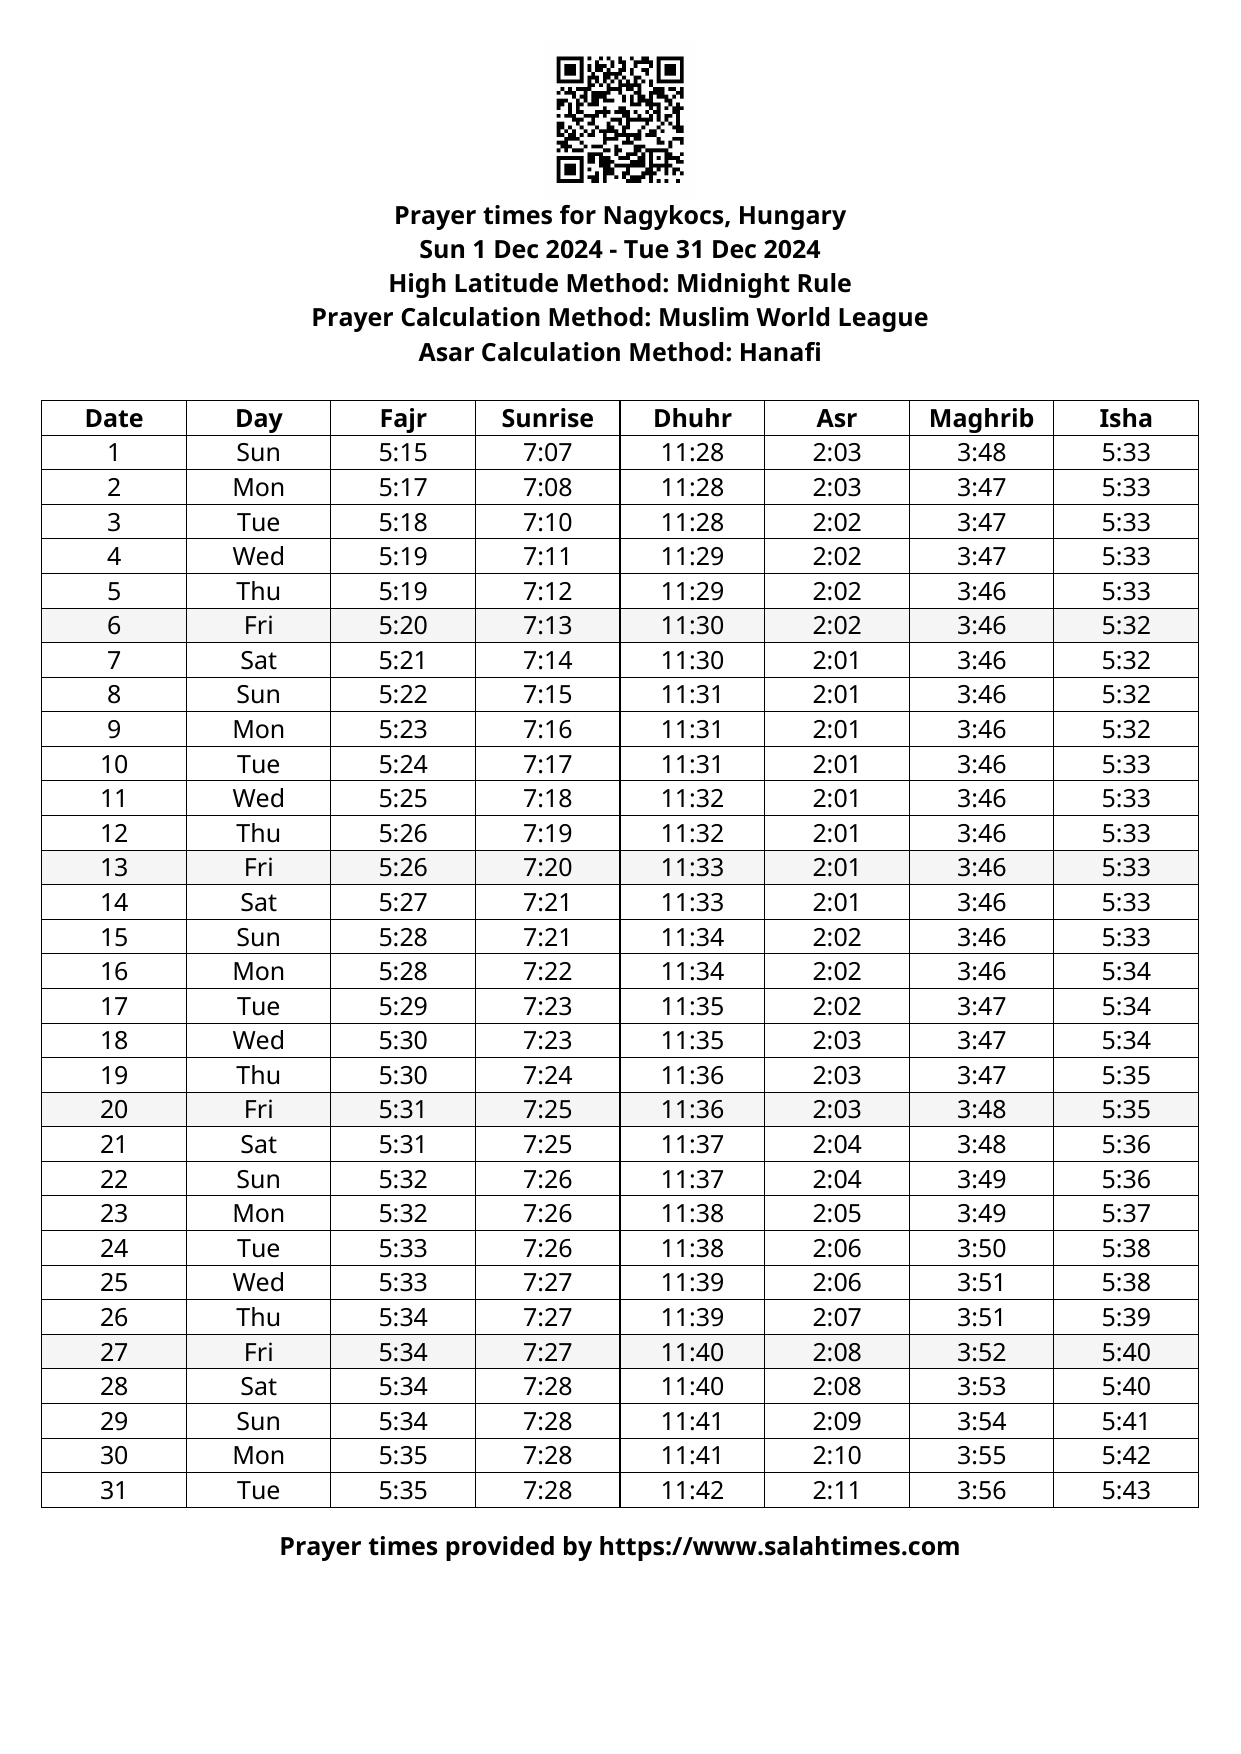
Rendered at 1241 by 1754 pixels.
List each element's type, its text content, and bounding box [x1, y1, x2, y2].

table_cell 11:29 [621, 574, 764, 607]
table_cell 7:21 [476, 885, 619, 919]
table_cell 11:39 [621, 1300, 764, 1334]
table_cell 2:04 [765, 1162, 909, 1195]
table_cell 5:32 [1054, 609, 1198, 642]
table_cell 3:48 [910, 1093, 1053, 1126]
table_cell 5:35 [331, 1473, 475, 1507]
table_header Date [42, 401, 186, 434]
table_cell 29 [42, 1404, 186, 1437]
table_cell Sun [187, 920, 330, 953]
table_cell 11:32 [621, 816, 764, 849]
table_cell 3:47 [910, 1024, 1053, 1057]
table_cell 3:56 [910, 1473, 1053, 1507]
table_cell 5:28 [331, 920, 475, 953]
table_cell 2:02 [765, 574, 909, 607]
table_cell 7:27 [476, 1335, 619, 1368]
table_cell 3:49 [910, 1196, 1053, 1230]
table_cell 12 [42, 816, 186, 849]
table_cell 2:08 [765, 1335, 909, 1368]
table_cell 5:30 [331, 1058, 475, 1092]
table_cell 5:22 [331, 678, 475, 711]
text Asar Calculation Method: Hanafi [42, 334, 1198, 368]
table_cell 5:33 [1054, 436, 1198, 469]
table_cell 3:46 [910, 609, 1053, 642]
table_cell 3:46 [910, 816, 1053, 849]
table_cell 5:41 [1054, 1404, 1198, 1437]
table_cell Wed [187, 539, 330, 573]
table_cell 5:32 [1054, 643, 1198, 677]
table_cell 11:31 [621, 678, 764, 711]
table_cell 5:33 [331, 1266, 475, 1299]
table_cell 2:02 [765, 954, 909, 988]
table_cell 2 [42, 470, 186, 504]
table_cell 24 [42, 1231, 186, 1264]
table_cell 5:29 [331, 989, 475, 1022]
table_cell 11:38 [621, 1231, 764, 1264]
table_cell 3:54 [910, 1404, 1053, 1437]
text Sun 1 Dec 2024 - Tue 31 Dec 2024 [42, 232, 1198, 266]
table_cell 11:37 [621, 1127, 764, 1161]
table_cell 5:33 [1054, 885, 1198, 919]
table_cell 2:02 [765, 609, 909, 642]
table_cell Mon [187, 470, 330, 504]
text High Latitude Method: Midnight Rule [42, 266, 1198, 300]
table_cell 11:28 [621, 436, 764, 469]
table_cell 5:34 [331, 1404, 475, 1437]
table_cell 7:15 [476, 678, 619, 711]
table_cell 3:47 [910, 505, 1053, 538]
table_cell 2:03 [765, 436, 909, 469]
table_cell Mon [187, 1439, 330, 1472]
table_cell 5:32 [331, 1162, 475, 1195]
table_cell 7:27 [476, 1300, 619, 1334]
table_cell 5:36 [1054, 1127, 1198, 1161]
table_cell 11:33 [621, 851, 764, 884]
table_cell 11:28 [621, 505, 764, 538]
table_cell 11:31 [621, 747, 764, 780]
table_cell 1 [42, 436, 186, 469]
table_cell Sun [187, 1404, 330, 1437]
table_cell 5:31 [331, 1093, 475, 1126]
table_cell 7:28 [476, 1369, 619, 1403]
table_cell Fri [187, 1093, 330, 1126]
table_cell 27 [42, 1335, 186, 1368]
table_cell 2:02 [765, 505, 909, 538]
table_cell 2:01 [765, 643, 909, 677]
table_cell Fri [187, 851, 330, 884]
table_header Isha [1054, 401, 1198, 434]
table_cell 5:38 [1054, 1231, 1198, 1264]
table_cell 5:32 [1054, 712, 1198, 746]
table_cell 3:46 [910, 954, 1053, 988]
table_cell 5:33 [1054, 920, 1198, 953]
table_cell 3:55 [910, 1439, 1053, 1472]
table_cell Wed [187, 1024, 330, 1057]
table_cell 11:35 [621, 989, 764, 1022]
table_cell 2:01 [765, 816, 909, 849]
table_cell 5:40 [1054, 1335, 1198, 1368]
table_cell 3:47 [910, 1058, 1053, 1092]
table_cell Thu [187, 1300, 330, 1334]
table_cell 7:18 [476, 781, 619, 815]
table_cell 2:01 [765, 747, 909, 780]
table_header Maghrib [910, 401, 1053, 434]
table_cell 3:50 [910, 1231, 1053, 1264]
table_cell 5:39 [1054, 1300, 1198, 1334]
table_cell 6 [42, 609, 186, 642]
table_cell 3:46 [910, 851, 1053, 884]
table_cell 26 [42, 1300, 186, 1334]
table_cell 7:23 [476, 1024, 619, 1057]
table_cell 11:34 [621, 954, 764, 988]
table_cell Tue [187, 747, 330, 780]
table_cell 5:38 [1054, 1266, 1198, 1299]
table_cell Tue [187, 1473, 330, 1507]
table_cell 5:20 [331, 609, 475, 642]
table_cell Sat [187, 643, 330, 677]
table_cell 7:22 [476, 954, 619, 988]
table_cell 28 [42, 1369, 186, 1403]
table_cell 18 [42, 1024, 186, 1057]
table_cell Sat [187, 885, 330, 919]
table_cell 7:08 [476, 470, 619, 504]
table_cell 3:47 [910, 989, 1053, 1022]
table_header Day [187, 401, 330, 434]
table_cell 31 [42, 1473, 186, 1507]
table_cell Mon [187, 1196, 330, 1230]
table_cell 5:34 [1054, 954, 1198, 988]
table_cell 30 [42, 1439, 186, 1472]
table_cell 2:07 [765, 1300, 909, 1334]
table_cell 7:24 [476, 1058, 619, 1092]
table_cell 11:29 [621, 539, 764, 573]
table_cell 5:33 [1054, 816, 1198, 849]
table_cell 3:51 [910, 1300, 1053, 1334]
table_cell 3:47 [910, 539, 1053, 573]
table_cell 5:19 [331, 539, 475, 573]
table_cell Wed [187, 1266, 330, 1299]
table_cell 11 [42, 781, 186, 815]
table_cell 3:46 [910, 643, 1053, 677]
table_cell 3:46 [910, 781, 1053, 815]
table_cell 5:31 [331, 1127, 475, 1161]
table_cell 7:28 [476, 1473, 619, 1507]
table_cell 7:12 [476, 574, 619, 607]
table_cell Tue [187, 505, 330, 538]
text Prayer times provided by https://www.salahtimes.com [42, 1528, 1198, 1563]
table_cell 5:34 [331, 1335, 475, 1368]
table_cell 2:01 [765, 885, 909, 919]
table_cell 7:26 [476, 1196, 619, 1230]
table_cell 5:33 [1054, 539, 1198, 573]
table_cell 2:08 [765, 1369, 909, 1403]
table_cell 25 [42, 1266, 186, 1299]
table_cell 21 [42, 1127, 186, 1161]
table_cell 5:17 [331, 470, 475, 504]
table_cell 3:51 [910, 1266, 1053, 1299]
table_cell 5:36 [1054, 1162, 1198, 1195]
table_cell 7:26 [476, 1162, 619, 1195]
table_cell 7:21 [476, 920, 619, 953]
table_cell 5:33 [1054, 470, 1198, 504]
table_cell Sun [187, 1162, 330, 1195]
table_cell 3:53 [910, 1369, 1053, 1403]
table_cell 14 [42, 885, 186, 919]
table_cell 2:10 [765, 1439, 909, 1472]
picture [542, 41, 699, 198]
table_cell 5:33 [1054, 505, 1198, 538]
table_cell 2:03 [765, 1093, 909, 1126]
table_cell Mon [187, 954, 330, 988]
table_cell 13 [42, 851, 186, 884]
table_cell 2:01 [765, 851, 909, 884]
table_cell 5:32 [331, 1196, 475, 1230]
table_cell 3:46 [910, 747, 1053, 780]
table_cell 5:21 [331, 643, 475, 677]
text Prayer times for Nagykocs, Hungary [42, 198, 1198, 232]
table_cell 2:06 [765, 1266, 909, 1299]
table_cell 15 [42, 920, 186, 953]
table_cell Wed [187, 781, 330, 815]
table_header Asr [765, 401, 909, 434]
table_cell 5:26 [331, 851, 475, 884]
table_cell 5:35 [1054, 1058, 1198, 1092]
table_cell 11:30 [621, 609, 764, 642]
table_cell 5:15 [331, 436, 475, 469]
table_cell 11:35 [621, 1024, 764, 1057]
table_cell 11:41 [621, 1439, 764, 1472]
table_cell Tue [187, 1231, 330, 1264]
table_cell 3:46 [910, 678, 1053, 711]
table_cell 3:47 [910, 470, 1053, 504]
table_cell 7:23 [476, 989, 619, 1022]
table_cell 11:39 [621, 1266, 764, 1299]
table_cell 23 [42, 1196, 186, 1230]
table_cell 7:17 [476, 747, 619, 780]
table_cell 11:28 [621, 470, 764, 504]
table_cell 3:52 [910, 1335, 1053, 1368]
table_cell Tue [187, 989, 330, 1022]
table_cell 2:03 [765, 470, 909, 504]
table_cell 5:42 [1054, 1439, 1198, 1472]
table_cell 11:32 [621, 781, 764, 815]
table_cell Sat [187, 1369, 330, 1403]
table_cell 3:48 [910, 436, 1053, 469]
table_cell 3:49 [910, 1162, 1053, 1195]
table_cell 5:33 [1054, 781, 1198, 815]
table_cell 7:20 [476, 851, 619, 884]
table_cell 7:14 [476, 643, 619, 677]
table_cell 5:43 [1054, 1473, 1198, 1507]
table_cell 17 [42, 989, 186, 1022]
table_cell 3 [42, 505, 186, 538]
table_cell 2:01 [765, 781, 909, 815]
table_cell 7:10 [476, 505, 619, 538]
table_cell 7:25 [476, 1127, 619, 1161]
table_cell 7:19 [476, 816, 619, 849]
table_cell 11:40 [621, 1335, 764, 1368]
table_cell 11:34 [621, 920, 764, 953]
table_cell Thu [187, 1058, 330, 1092]
table_cell 3:46 [910, 574, 1053, 607]
table_cell 11:31 [621, 712, 764, 746]
table_cell 2:06 [765, 1231, 909, 1264]
table_header Fajr [331, 401, 475, 434]
table_cell 11:33 [621, 885, 764, 919]
table_cell 5:37 [1054, 1196, 1198, 1230]
table_cell Thu [187, 816, 330, 849]
table_cell 16 [42, 954, 186, 988]
table_cell 2:03 [765, 1024, 909, 1057]
table_cell 11:36 [621, 1093, 764, 1126]
table_cell 5:34 [1054, 989, 1198, 1022]
table_cell 5:33 [1054, 851, 1198, 884]
table_cell 3:48 [910, 1127, 1053, 1161]
table_cell Thu [187, 574, 330, 607]
table_cell 3:46 [910, 885, 1053, 919]
table_cell 11:42 [621, 1473, 764, 1507]
table_cell Sun [187, 436, 330, 469]
table_cell 7:26 [476, 1231, 619, 1264]
table_cell 5:25 [331, 781, 475, 815]
table_cell 7:28 [476, 1439, 619, 1472]
table_cell 5:28 [331, 954, 475, 988]
table_cell 2:02 [765, 539, 909, 573]
table_cell 5:23 [331, 712, 475, 746]
table_cell 5:24 [331, 747, 475, 780]
table_cell 2:01 [765, 678, 909, 711]
table_cell 5:19 [331, 574, 475, 607]
table_cell 5:18 [331, 505, 475, 538]
table_cell 7 [42, 643, 186, 677]
table_cell 5 [42, 574, 186, 607]
table_cell 11:40 [621, 1369, 764, 1403]
table_cell 7:28 [476, 1404, 619, 1437]
table_cell 5:35 [1054, 1093, 1198, 1126]
table_cell 7:16 [476, 712, 619, 746]
table_cell 4 [42, 539, 186, 573]
table_cell 3:46 [910, 712, 1053, 746]
table_cell 19 [42, 1058, 186, 1092]
table_cell 2:02 [765, 920, 909, 953]
text Prayer Calculation Method: Muslim World League [42, 300, 1198, 334]
table_cell 7:11 [476, 539, 619, 573]
table_cell 5:34 [331, 1369, 475, 1403]
table_cell 5:35 [331, 1439, 475, 1472]
table_cell 2:02 [765, 989, 909, 1022]
table_cell 11:30 [621, 643, 764, 677]
table_cell 11:41 [621, 1404, 764, 1437]
table_cell Sun [187, 678, 330, 711]
table_cell 7:25 [476, 1093, 619, 1126]
table_header Dhuhr [621, 401, 764, 434]
table_cell 5:30 [331, 1024, 475, 1057]
table_cell 2:11 [765, 1473, 909, 1507]
table_cell 3:46 [910, 920, 1053, 953]
table_cell 7:07 [476, 436, 619, 469]
table_header Sunrise [476, 401, 619, 434]
table_cell 2:04 [765, 1127, 909, 1161]
table_cell 2:01 [765, 712, 909, 746]
table_cell 5:26 [331, 816, 475, 849]
table_cell 5:32 [1054, 678, 1198, 711]
table_cell 20 [42, 1093, 186, 1126]
table_cell 9 [42, 712, 186, 746]
table_cell 7:13 [476, 609, 619, 642]
table_cell 5:40 [1054, 1369, 1198, 1403]
table_cell 10 [42, 747, 186, 780]
table_cell Mon [187, 712, 330, 746]
table_cell 2:09 [765, 1404, 909, 1437]
table_cell Fri [187, 1335, 330, 1368]
table_cell Fri [187, 609, 330, 642]
table_cell 5:34 [331, 1300, 475, 1334]
table_cell 5:33 [1054, 574, 1198, 607]
table_cell Sat [187, 1127, 330, 1161]
table_cell 7:27 [476, 1266, 619, 1299]
table_cell 2:05 [765, 1196, 909, 1230]
table_cell 2:03 [765, 1058, 909, 1092]
table_cell 11:38 [621, 1196, 764, 1230]
table_cell 5:34 [1054, 1024, 1198, 1057]
table_cell 5:27 [331, 885, 475, 919]
table_cell 11:36 [621, 1058, 764, 1092]
table_cell 5:33 [1054, 747, 1198, 780]
table_cell 22 [42, 1162, 186, 1195]
table_cell 11:37 [621, 1162, 764, 1195]
table_cell 8 [42, 678, 186, 711]
table_cell 5:33 [331, 1231, 475, 1264]
